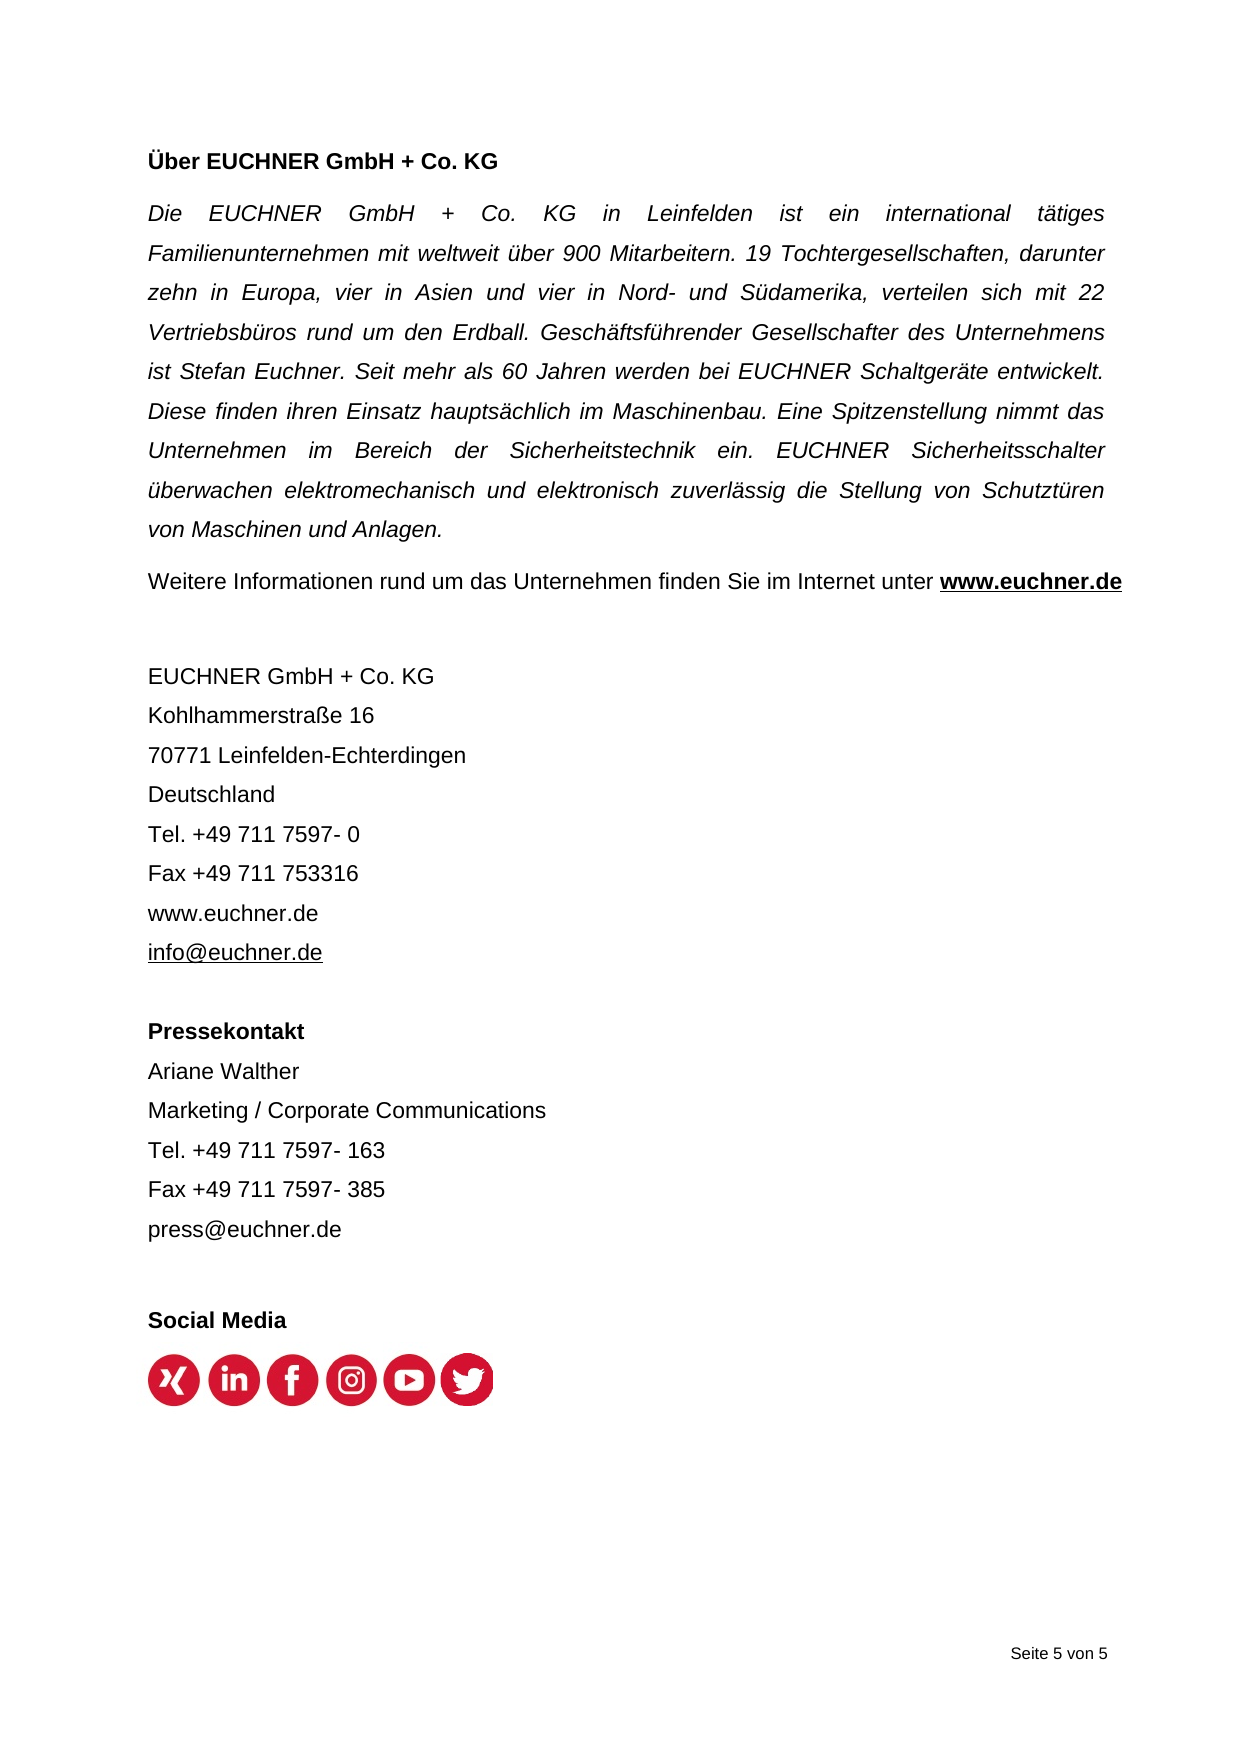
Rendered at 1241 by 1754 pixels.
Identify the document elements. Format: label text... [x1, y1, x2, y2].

picture [136, 1342, 380, 1417]
text Pressekontakt [148, 1018, 989, 1044]
text info@euchner.de [148, 939, 1004, 966]
text Deutschland [148, 781, 1004, 808]
text EUCHNER GmbH + Co. KG [148, 663, 1004, 689]
text Fax +49 711 753316 [148, 860, 1004, 887]
text Ariane Walther [148, 1058, 1108, 1084]
text Über EUCHNER GmbH + Co. KG [148, 148, 1107, 200]
text Die EUCHNER GmbH + Co. KG in Leinfelden ist ein international tätiges Familienunternehmen mit weltweit über 900 Mitarbeitern. 19 Tochtergesellschaften, darunter zehn in Europa, vier in Asien und vier in Nord- und Südamerika, verteilen sich mit 22 Vertriebsbüros rund um den Erdball. Geschäftsführender Gesellschafter des Unternehmens ist Stefan Euchner. Seit mehr als 60 Jahren werden bei EUCHNER Schaltgeräte entwickelt. Diese finden ihren Einsatz hauptsächlich im Maschinenbau. Eine Spitzenstellung nimmt das Unternehmen im Bereich der Sicherheitstechnik ein. EUCHNER Sicherheitsschalter überwachen elektromechanisch und elektronisch zuverlässig die Stellung von Schutztüren von Maschinen und Anlagen. [148, 200, 1107, 542]
text Fax +49 711 7597- 385 [148, 1176, 989, 1202]
text Tel. +49 711 7597- 163 [148, 1137, 989, 1163]
text www.euchner.de [148, 900, 1004, 926]
text 70771 Leinfelden-Echterdingen [148, 742, 1004, 768]
text press@euchner.de [148, 1216, 989, 1242]
text Tel. +49 711 7597- 0 [148, 821, 1108, 847]
picture [382, 1342, 493, 1417]
text Marketing / Corporate Communications [148, 1097, 1108, 1123]
text Weitere Informationen rund um das Unternehmen finden Sie im Internet unter www.euchner.de [148, 568, 1122, 594]
text Social Media [148, 1307, 989, 1333]
text Kohlhammerstraße 16 [148, 702, 1108, 729]
